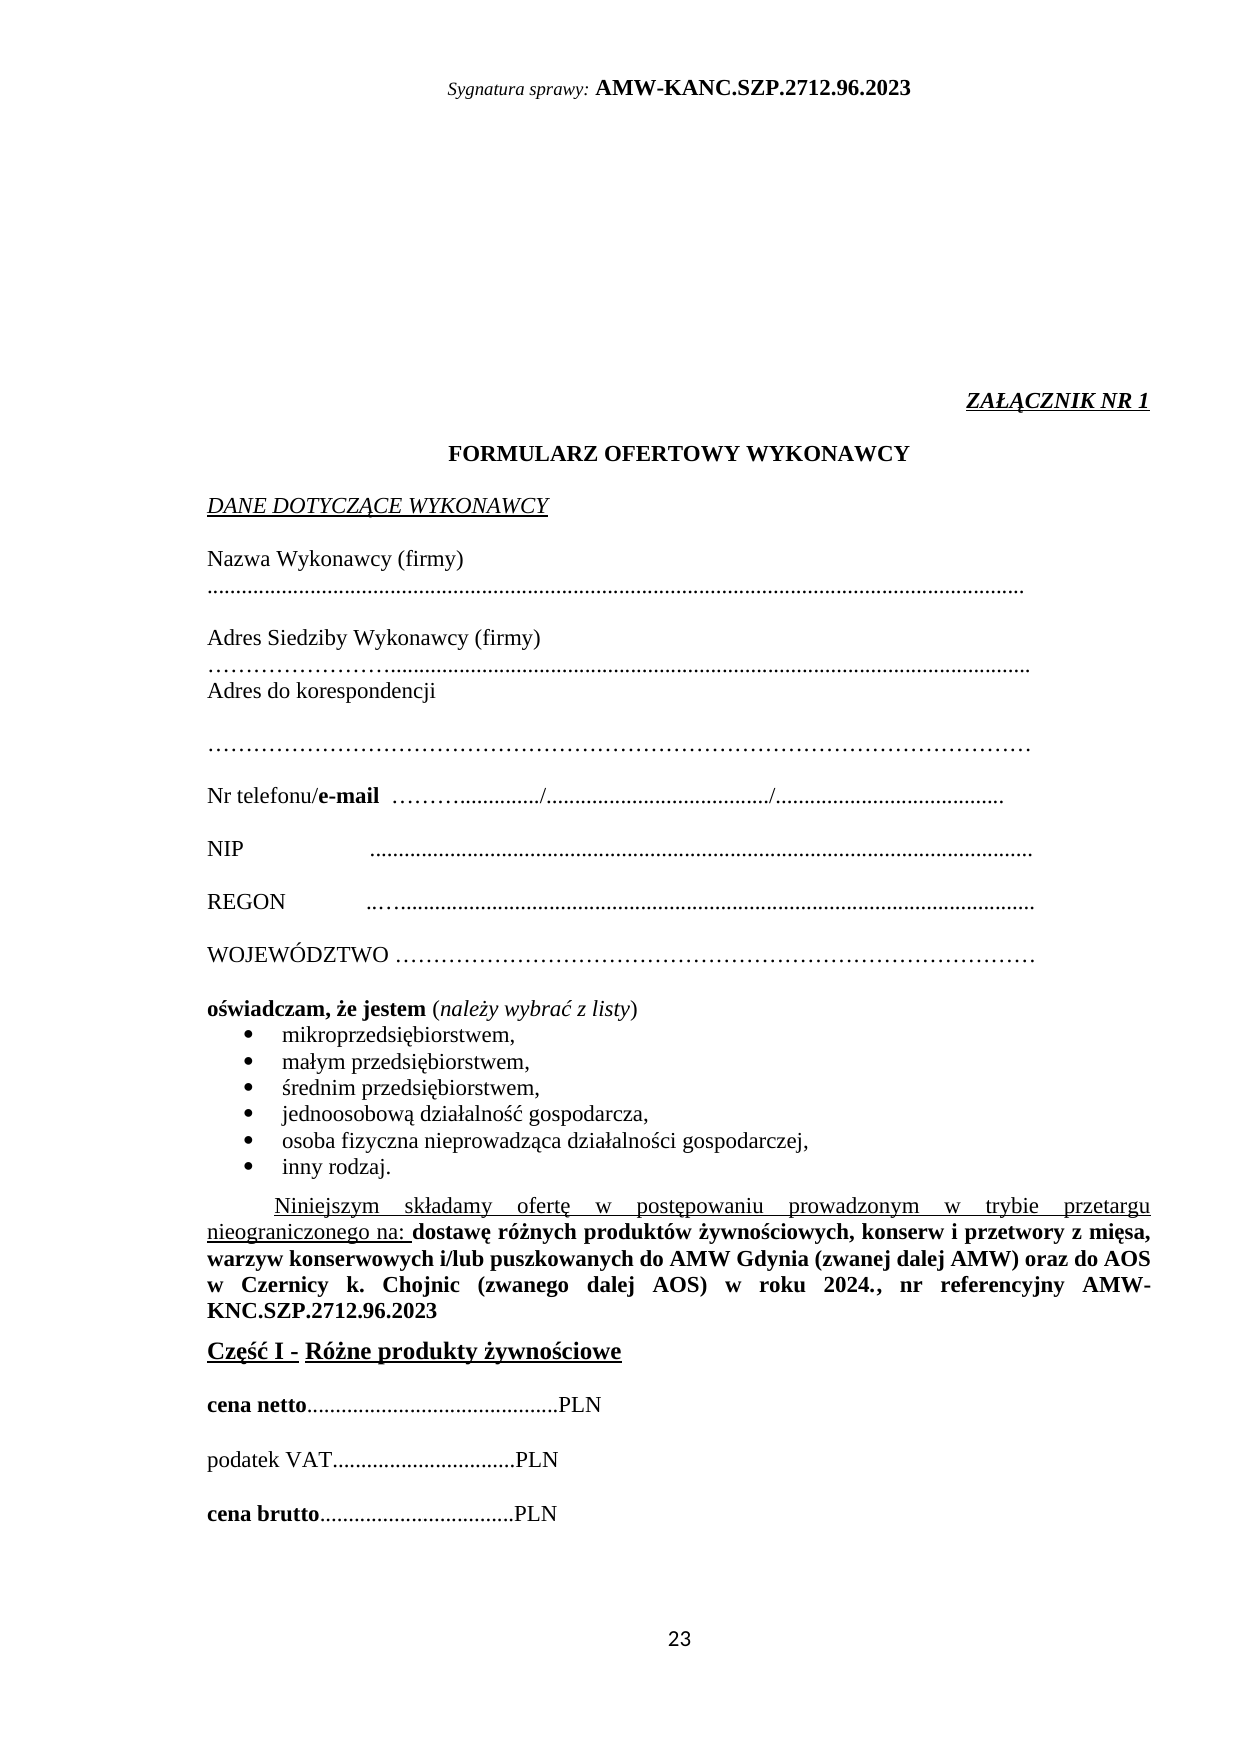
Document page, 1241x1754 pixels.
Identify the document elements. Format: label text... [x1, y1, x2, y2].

text Część I - Różne produkty żywnościowe [207, 1336, 1152, 1365]
list jednoosobową działalność gospodarcza, [244, 1100, 1152, 1127]
text ZAŁĄCZNIK NR 1 [871, 387, 1152, 413]
text ……………………………………………………………………………………………… [207, 730, 1152, 756]
text Nr telefonu/e-mail ………............../......................................./........................................ NIP .................................................................................................................... REGON ..…............................................................................................................... [207, 782, 1152, 914]
text Adres Siedziby Wykonawcy (firmy) [207, 598, 1152, 651]
list średnim przedsiębiorstwem, [244, 1074, 1152, 1100]
text cena netto............................................PLN [207, 1391, 1152, 1446]
text cena brutto..................................PLN [207, 1500, 1152, 1526]
text ............................................................................................................................................... [207, 572, 1152, 598]
list osoba fizyczna nieprowadząca działalności gospodarczej, [244, 1127, 1152, 1153]
list mikroprzedsiębiorstwem, [244, 1021, 1152, 1048]
text FORMULARZ OFERTOWY WYKONAWCY [207, 440, 1152, 466]
list małym przedsiębiorstwem, [244, 1048, 1152, 1074]
text ……………………................................................................................................................ Adres do korespondencji [207, 651, 1152, 703]
text podatek VAT................................PLN [207, 1446, 1152, 1500]
text WOJEWÓDZTWO ………………………………………………………………………… [207, 941, 1152, 967]
text DANE DOTYCZĄCE WYKONAWCY Nazwa Wykonawcy (firmy) [207, 493, 1152, 572]
list inny rodzaj. [244, 1153, 1152, 1179]
text Niniejszym składamy ofertę w postępowaniu prowadzonym w trybie przetargu nieograniczonego na: dostawę różnych produktów żywnościowych, konserw i przetwory z mięsa, warzyw konserwowych i/lub puszkowanych do AMW Gdynia (zwanej dalej AMW) oraz do AOS w Czernicy k. Chojnic (zwanego dalej AOS) w roku 2024., nr referencyjny AMW-KNC.SZP.2712.96.2023 [207, 1192, 1152, 1324]
text oświadczam, że jestem (należy wybrać z listy) [207, 995, 1152, 1021]
